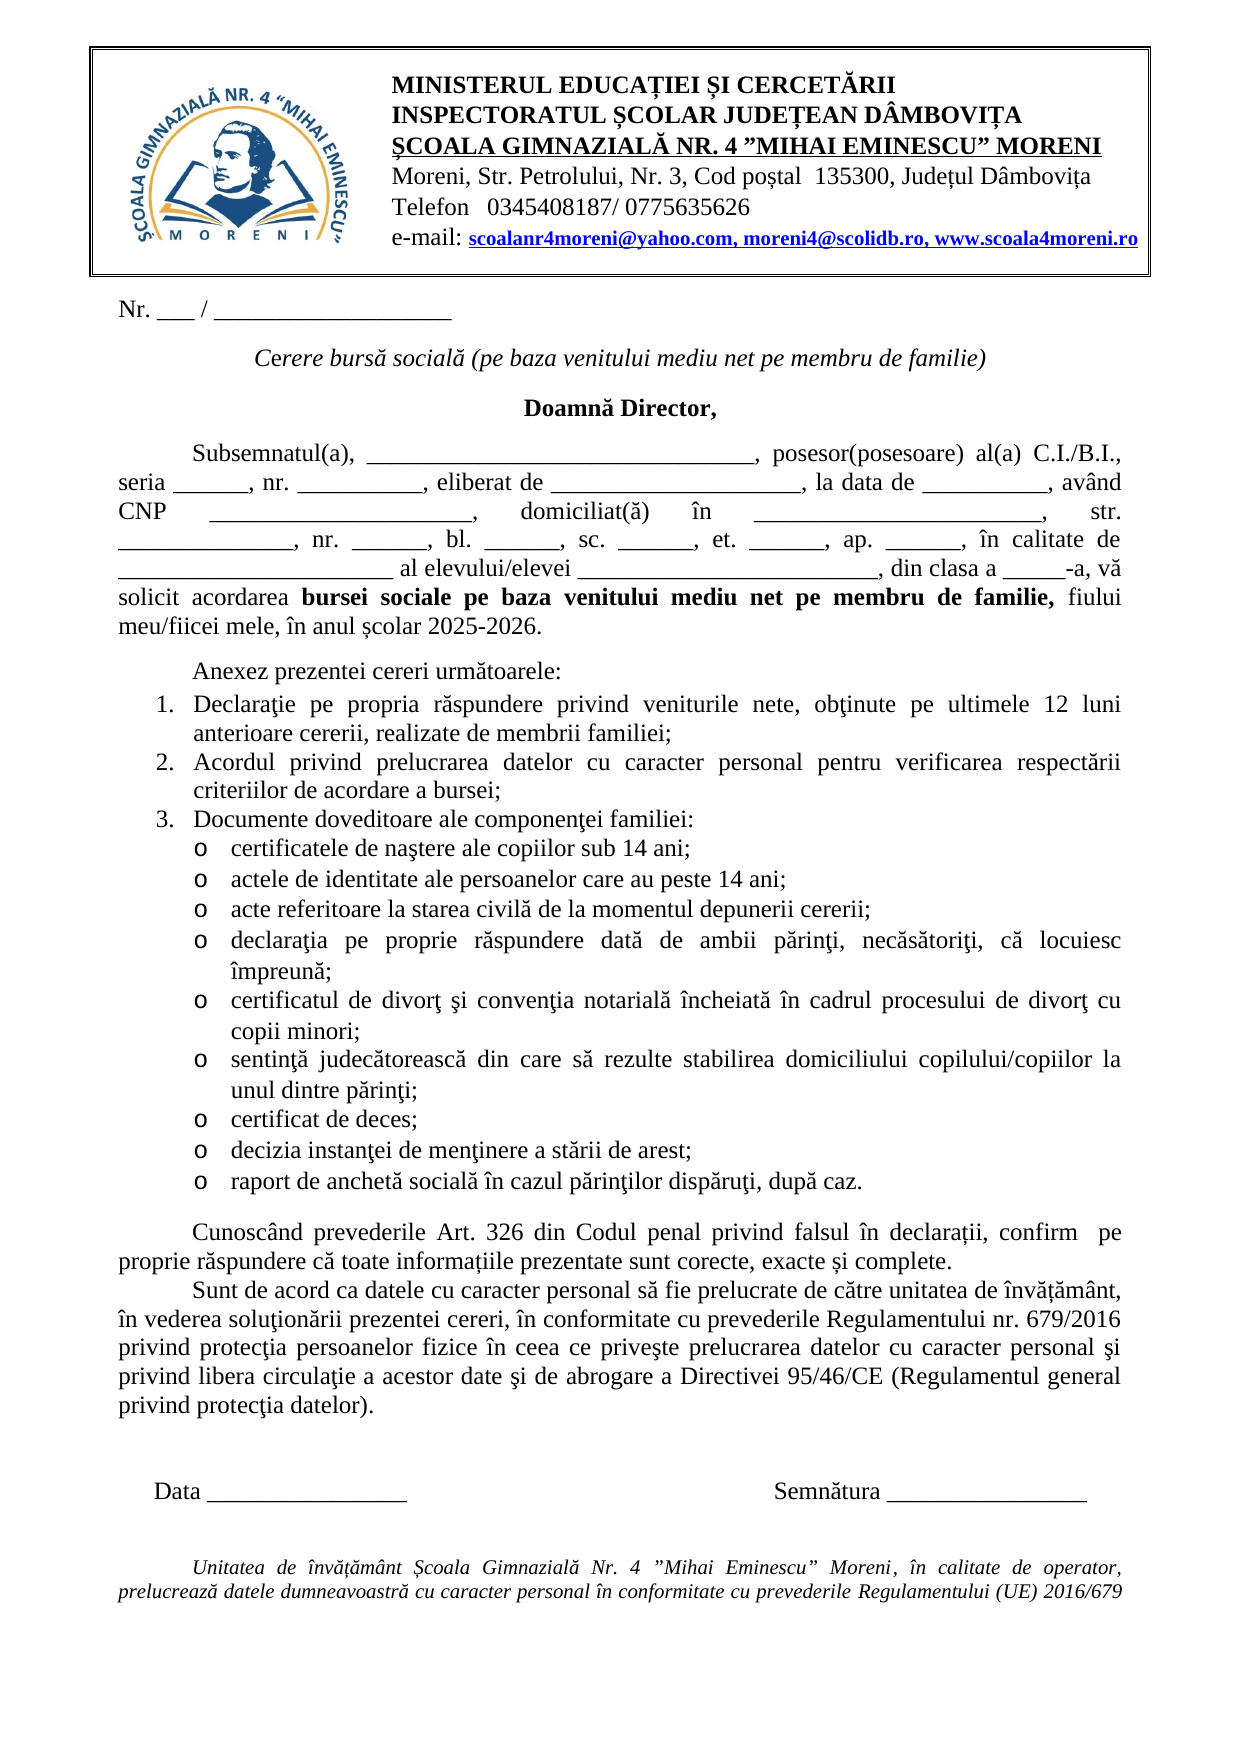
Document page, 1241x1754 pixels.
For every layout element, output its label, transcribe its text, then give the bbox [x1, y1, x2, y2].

list Documente doveditoare ale componenţei familiei: [156, 804, 1122, 833]
text Subsemnatul(a), _______________________________, posesor(posesoare) al(a) C.I./B.I., seria ______, nr. __________, eliberat de ____________________, la data de __________, având CNP _____________________, domiciliat(ă) în _______________________, str. ______________, nr. ______, bl. ______, sc. ______, et. ______, ap. ______, în calitate de ______________________ al elevului/elevei ________________________, din clasa a _____-a, vă solicit acordarea bursei sociale pe baza venitului mediu net pe membru de familie, fiului meu/fiicei mele, în anul școlar 2025-2026. [118, 438, 1122, 639]
text Doamnă Director, [118, 393, 1122, 422]
list certificatele de naştere ale copiilor sub 14 ani; [193, 833, 1122, 864]
text Sunt de acord ca datele cu caracter personal să fie prelucrate de către unitatea de învățământ, în vederea soluţionării prezentei cereri, în conformitate cu prevederile Regulamentului nr. 679/2016 privind protecţia persoanelor fizice în ceea ce priveşte prelucrarea datelor cu caracter personal şi privind libera circulaţie a acestor date şi de abrogare a Directivei 95/46/CE (Regulamentul general privind protecţia datelor). [118, 1275, 1122, 1419]
text Cunoscând prevederile Art. 326 din Codul penal privind falsul în declarații, confirm pe proprie răspundere că toate informațiile prezentate sunt corecte, exacte și complete. [118, 1217, 1122, 1275]
text Anexez prezentei cereri următoarele: [118, 656, 1122, 685]
picture [124, 79, 355, 118]
list raport de anchetă socială în cazul părinţilor dispăruţi, după caz. [193, 1166, 1122, 1197]
text Cerere bursă socială (pe baza venitului mediu net pe membru de familie) [118, 343, 1122, 372]
text Data ________________ Semnătura ________________ [118, 1476, 1122, 1505]
text Nr. ___ / ___________________ [118, 277, 1122, 322]
list certificatul de divorţ şi convenţia notarială încheiată în cadrul procesului de divorţ cu copii minori; [193, 985, 1122, 1044]
list actele de identitate ale persoanelor care au peste 14 ani; [193, 864, 1122, 894]
list decizia instanţei de menţinere a stării de arest; [193, 1135, 1122, 1166]
list certificat de deces; [193, 1104, 1122, 1135]
list declaraţia pe proprie răspundere dată de ambii părinţi, necăsătoriţi, că locuiesc împreună; [193, 925, 1122, 985]
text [118, 1554, 1122, 1603]
list Acordul privind prelucrarea datelor cu caracter personal pentru verificarea respectării criteriilor de acordare a bursei; [156, 747, 1122, 804]
list sentinţă judecătorească din care să rezulte stabilirea domiciliului copilului/copiilor la unul dintre părinţi; [193, 1044, 1122, 1104]
list Declaraţie pe propria răspundere privind veniturile nete, obţinute pe ultimele 12 luni anterioare cererii, realizate de membrii familiei; [156, 689, 1122, 747]
list acte referitoare la starea civilă de la momentul depunerii cererii; [193, 894, 1122, 925]
text Nr. ___ / ___________________ [118, 118, 1122, 274]
